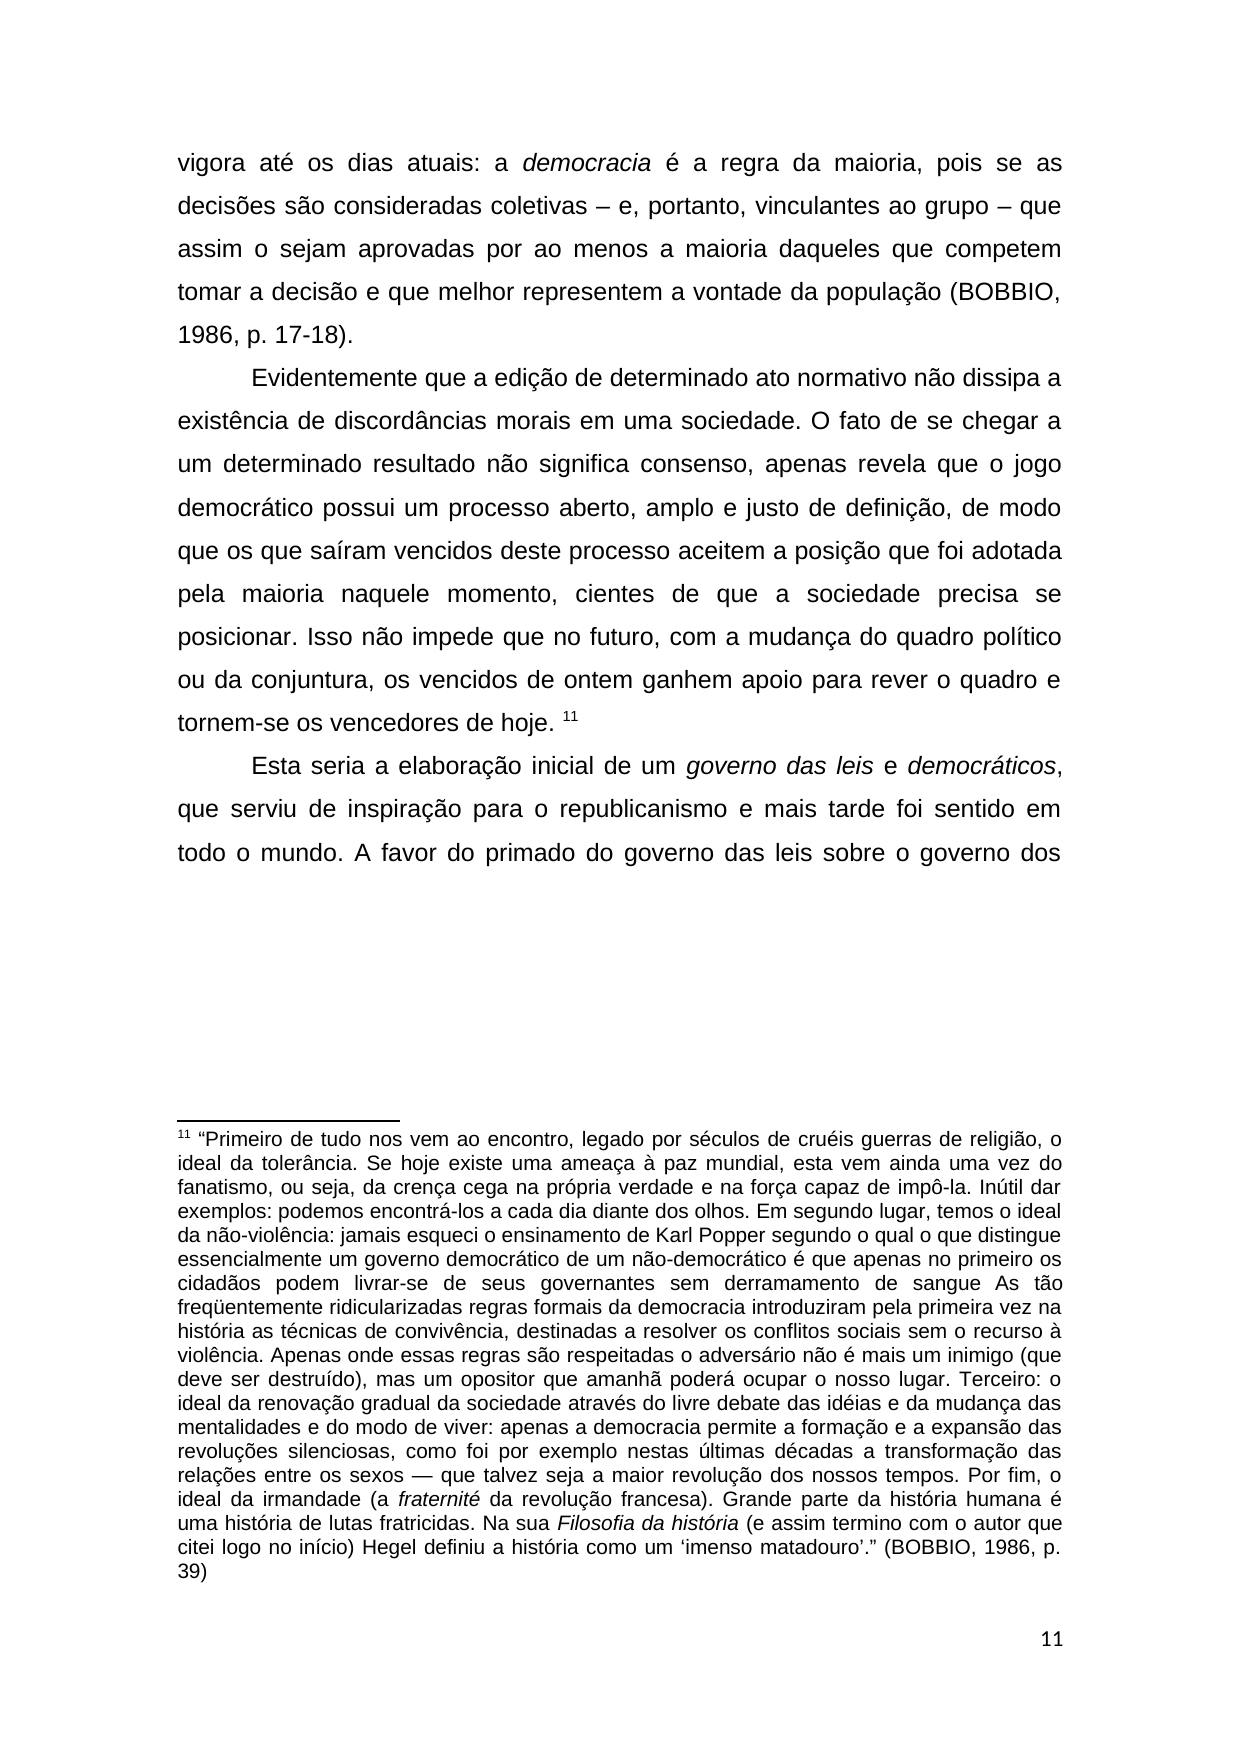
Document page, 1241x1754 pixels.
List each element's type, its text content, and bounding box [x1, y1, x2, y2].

text O governo das leis estaria associado ao seu agir coletivo, isto é, a um processo político democrático. Para modelar as diferentes visões de mundo sobre um determinado tema, a questão deveria ser resolvida diretamente pela sociedade ou por seus representantes, através do processo que a maioria entendeu adequada, naquelas circunstâncias. Esta é a regra fundamental que vigora até os dias atuais: a democracia é a regra da maioria, pois se as decisões são consideradas coletivas – e, portanto, vinculantes ao grupo – que assim o sejam aprovadas por ao menos a maioria daqueles que competem tomar a decisão e que melhor representem a vontade da população (BOBBIO, 1986, p. 17-18). [177, 148, 1063, 349]
text Evidentemente que a edição de determinado ato normativo não dissipa a existência de discordâncias morais em uma sociedade. O fato de se chegar a um determinado resultado não significa consenso, apenas revela que o jogo democrático possui um processo aberto, amplo e justo de definição, de modo que os que saíram vencidos deste processo aceitem a posição que foi adotada pela maioria naquele momento, cientes de que a sociedade precisa se posicionar. Isso não impede que no futuro, com a mudança do quadro político ou da conjuntura, os vencidos de ontem ganhem apoio para rever o quadro e tornem-se os vencedores de hoje. [177, 363, 1063, 737]
text Esta seria a elaboração inicial de um governo das leis e democráticos, que serviu de inspiração para o republicanismo e mais tarde foi sentido em todo o mundo. A favor do primado do governo das leis sobre o governo dos homens, extraímos da idade clássica dois respeitáveis textos, um de Platão e outro de Aristóteles. O primeiro: [177, 751, 1063, 909]
